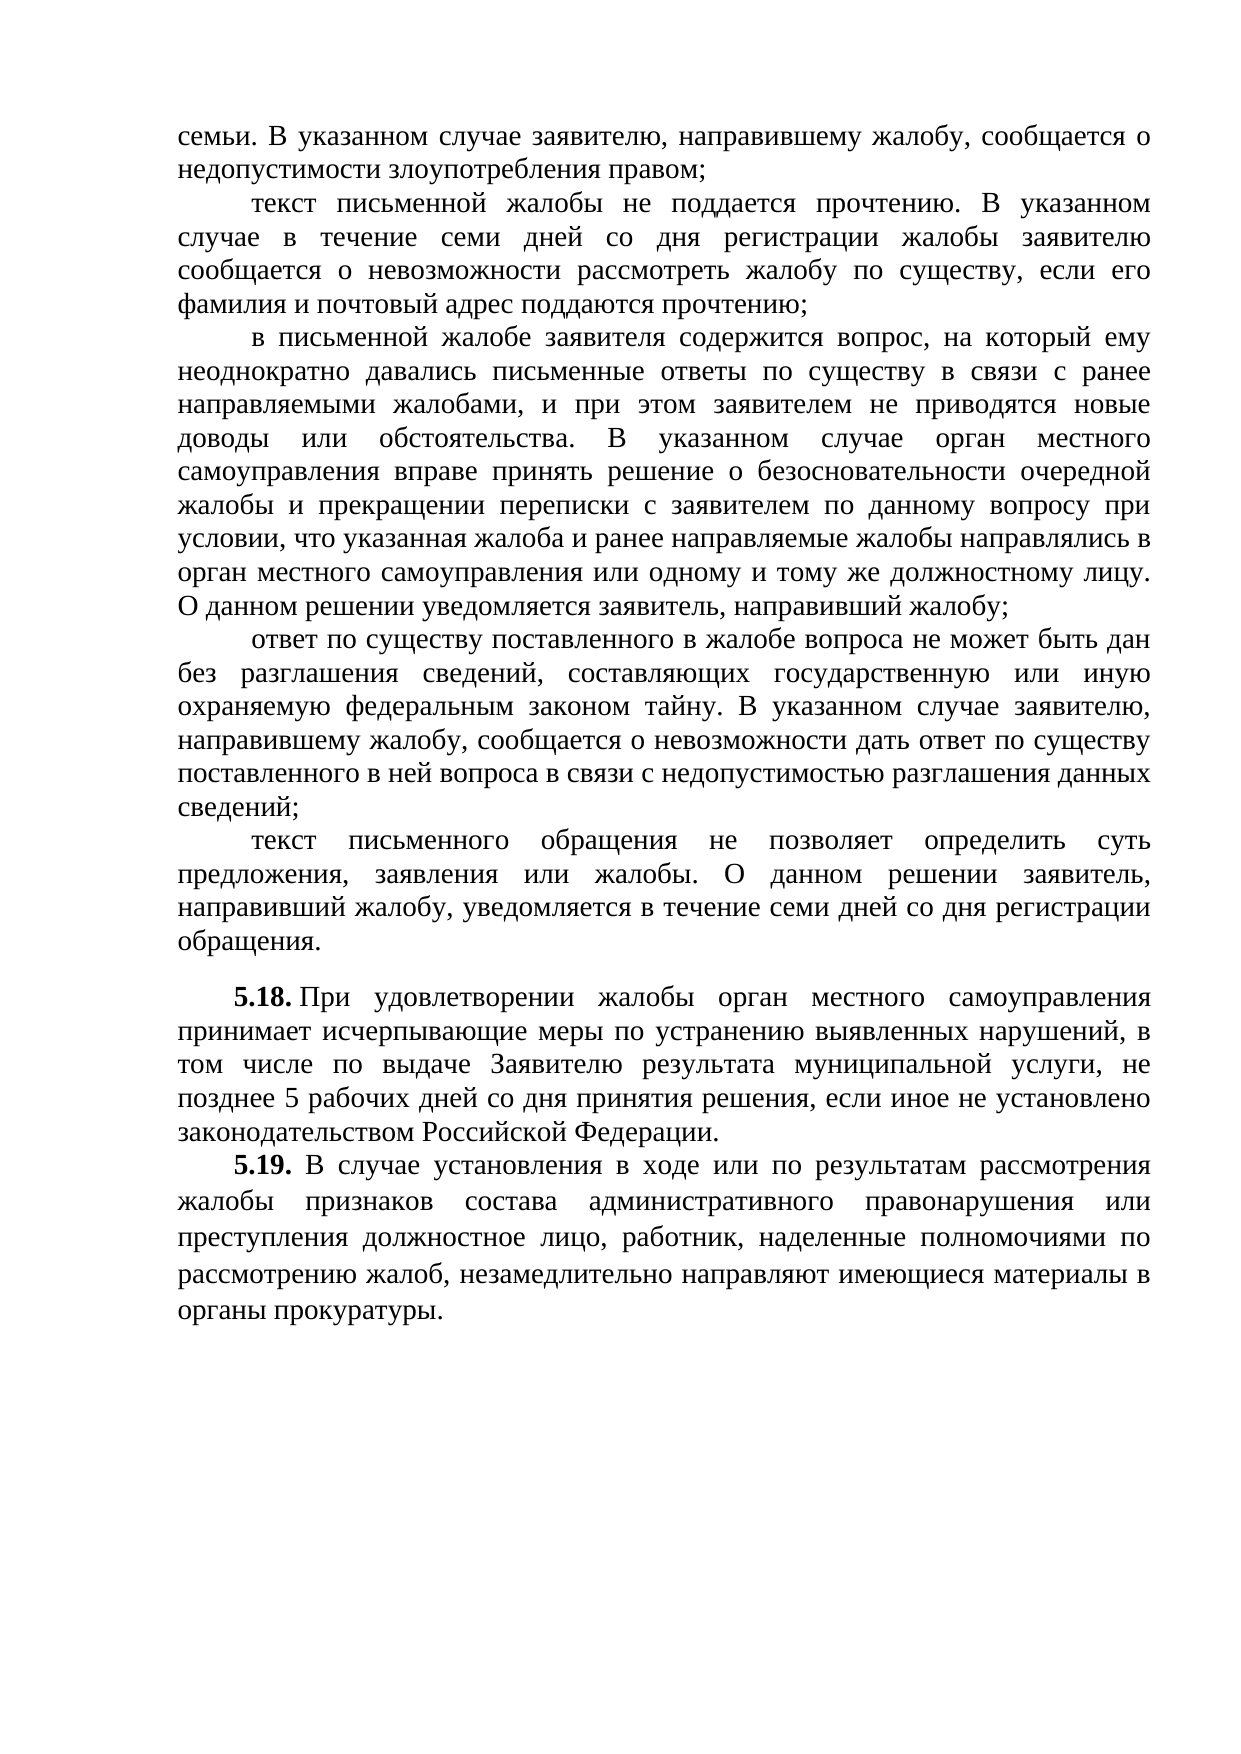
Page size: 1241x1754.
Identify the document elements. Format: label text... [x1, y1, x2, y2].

text 5.19. В случае установления в ходе или по результатам рассмотрения жалобы признаков состава административного правонарушения или преступления должностное лицо, работник, наделенные полномочиями по рассмотрению жалоб, незамедлительно направляют имеющиеся материалы в органы прокуратуры. [177, 1147, 1152, 1325]
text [177, 118, 1152, 185]
text 5.18. При удовлетворении жалобы орган местного самоуправления принимает исчерпывающие меры по устранению выявленных нарушений, в том числе по выдаче Заявителю результата муниципальной услуги, не позднее 5 рабочих дней со дня принятия решения, если иное не установлено законодательством Российской Федерации. [177, 979, 1152, 1147]
text ответ по существу поставленного в жалобе вопроса не может быть дан без разглашения сведений, составляющих государственную или иную охраняемую федеральным законом тайну. В указанном случае заявителю, направившему жалобу, сообщается о невозможности дать ответ по существу поставленного в ней вопроса в связи с недопустимостью разглашения данных сведений; [177, 621, 1152, 822]
text текст письменной жалобы не поддается прочтению. В указанном случае в течение семи дней со дня регистрации жалобы заявителю сообщается о невозможности рассмотреть жалобу по существу, если его фамилия и почтовый адрес поддаются прочтению; [177, 185, 1152, 319]
text текст письменного обращения не позволяет определить суть предложения, заявления или жалобы. О данном решении заявитель, направивший жалобу, уведомляется в течение семи дней со дня регистрации обращения. [177, 822, 1152, 957]
text в письменной жалобе заявителя содержится вопрос, на который ему неоднократно давались письменные ответы по существу в связи с ранее направляемыми жалобами, и при этом заявителем не приводятся новые доводы или обстоятельства. В указанном случае орган местного самоуправления вправе принять решение о безосновательности очередной жалобы и прекращении переписки с заявителем по данному вопросу при условии, что указанная жалоба и ранее направляемые жалобы направлялись в орган местного самоуправления или одному и тому же должностному лицу. О данном решении уведомляется заявитель, направивший жалобу; [177, 319, 1152, 621]
